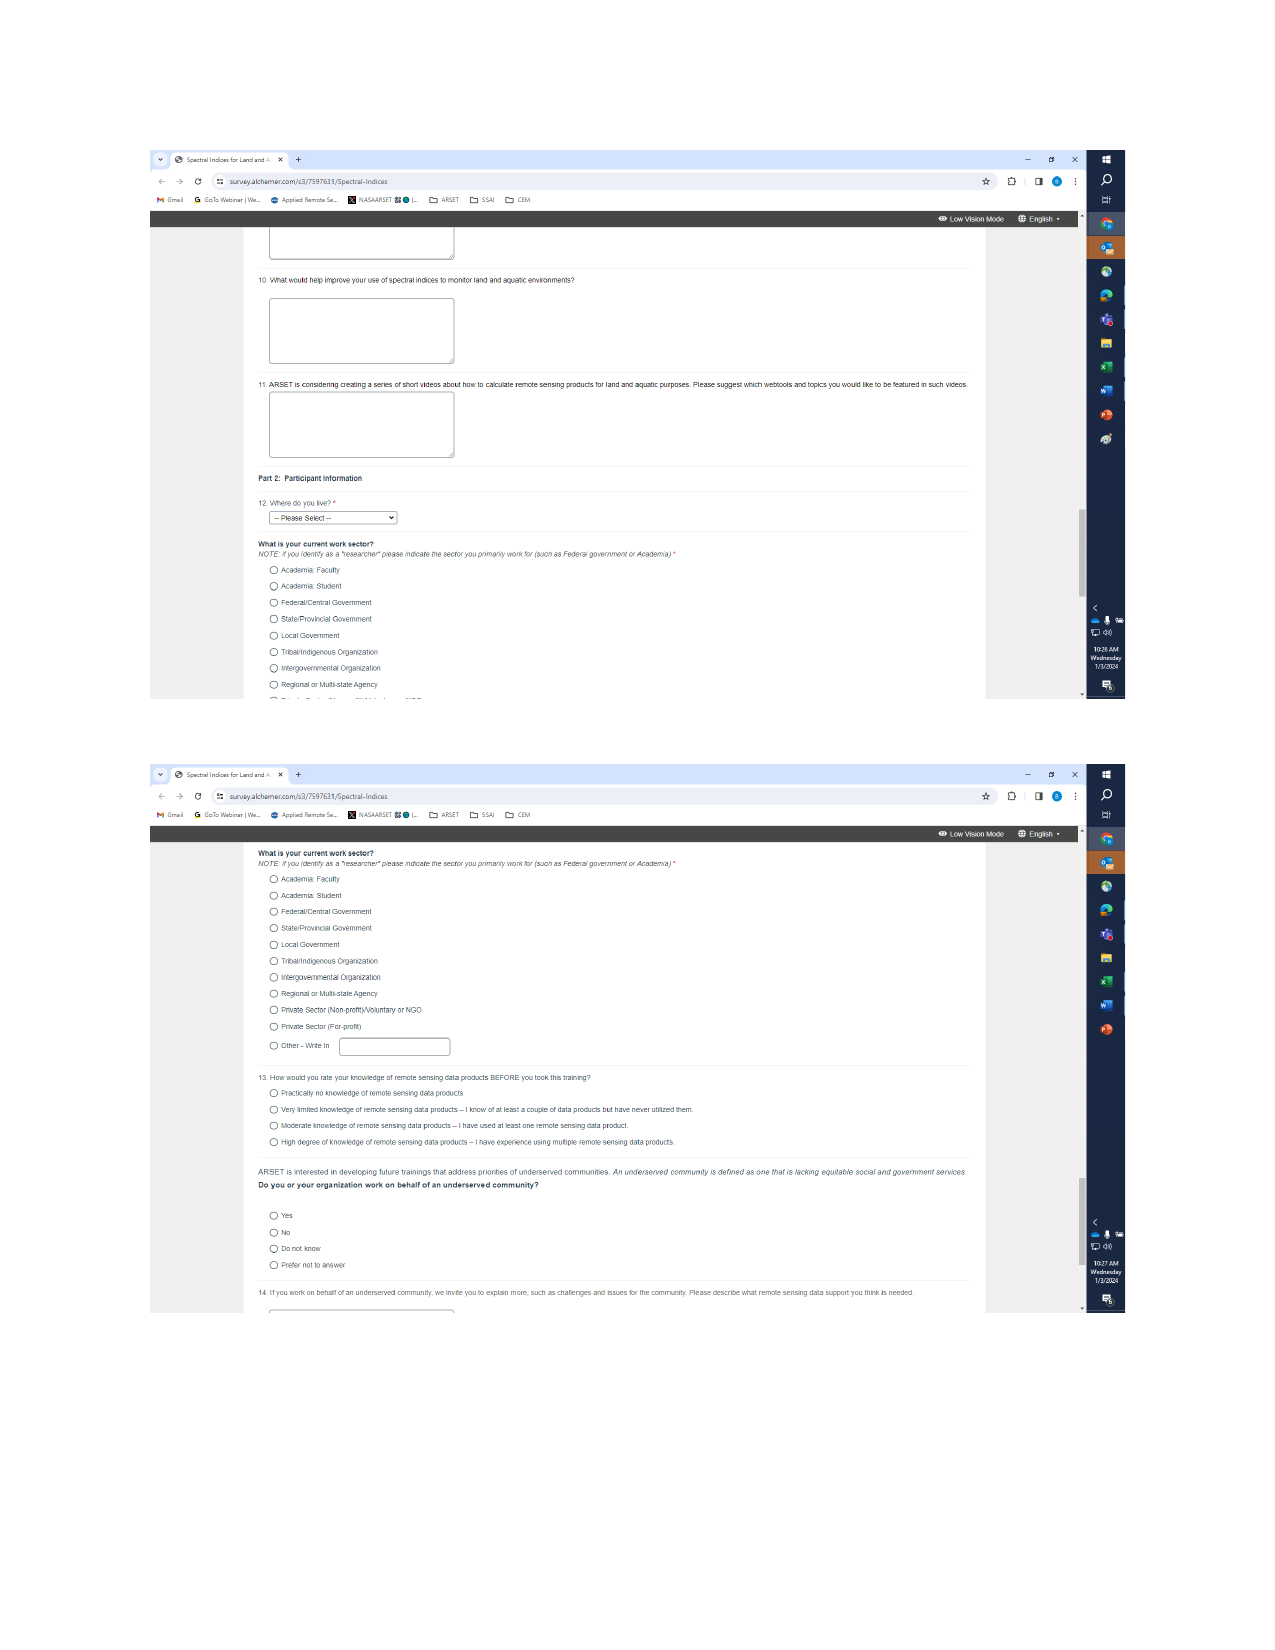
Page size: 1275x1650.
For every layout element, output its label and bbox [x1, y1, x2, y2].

picture [150, 150, 1125, 699]
picture [150, 764, 1125, 1313]
